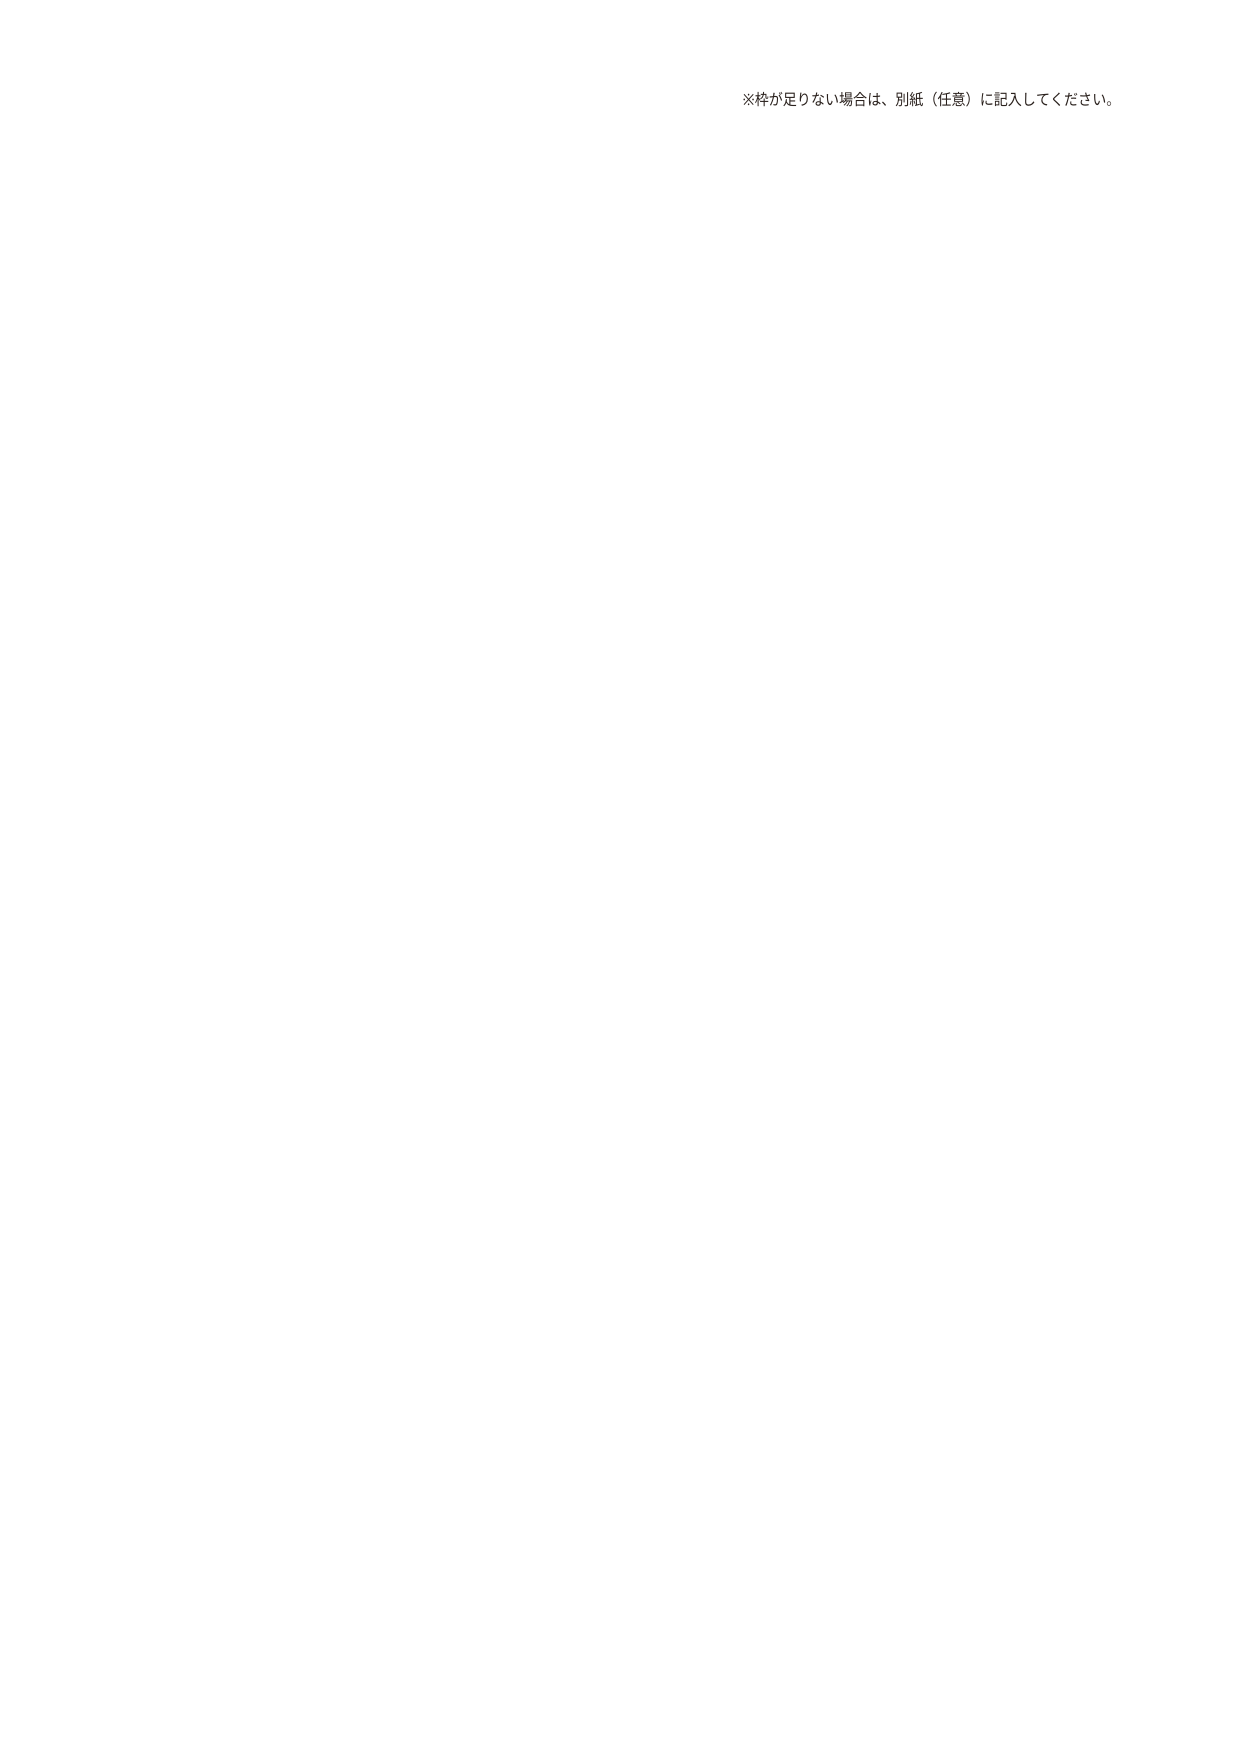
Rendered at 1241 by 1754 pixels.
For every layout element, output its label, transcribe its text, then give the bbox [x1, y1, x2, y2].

text ※枠が足りない場合は、別紙（任意）に記入してください。 [743, 87, 1152, 110]
